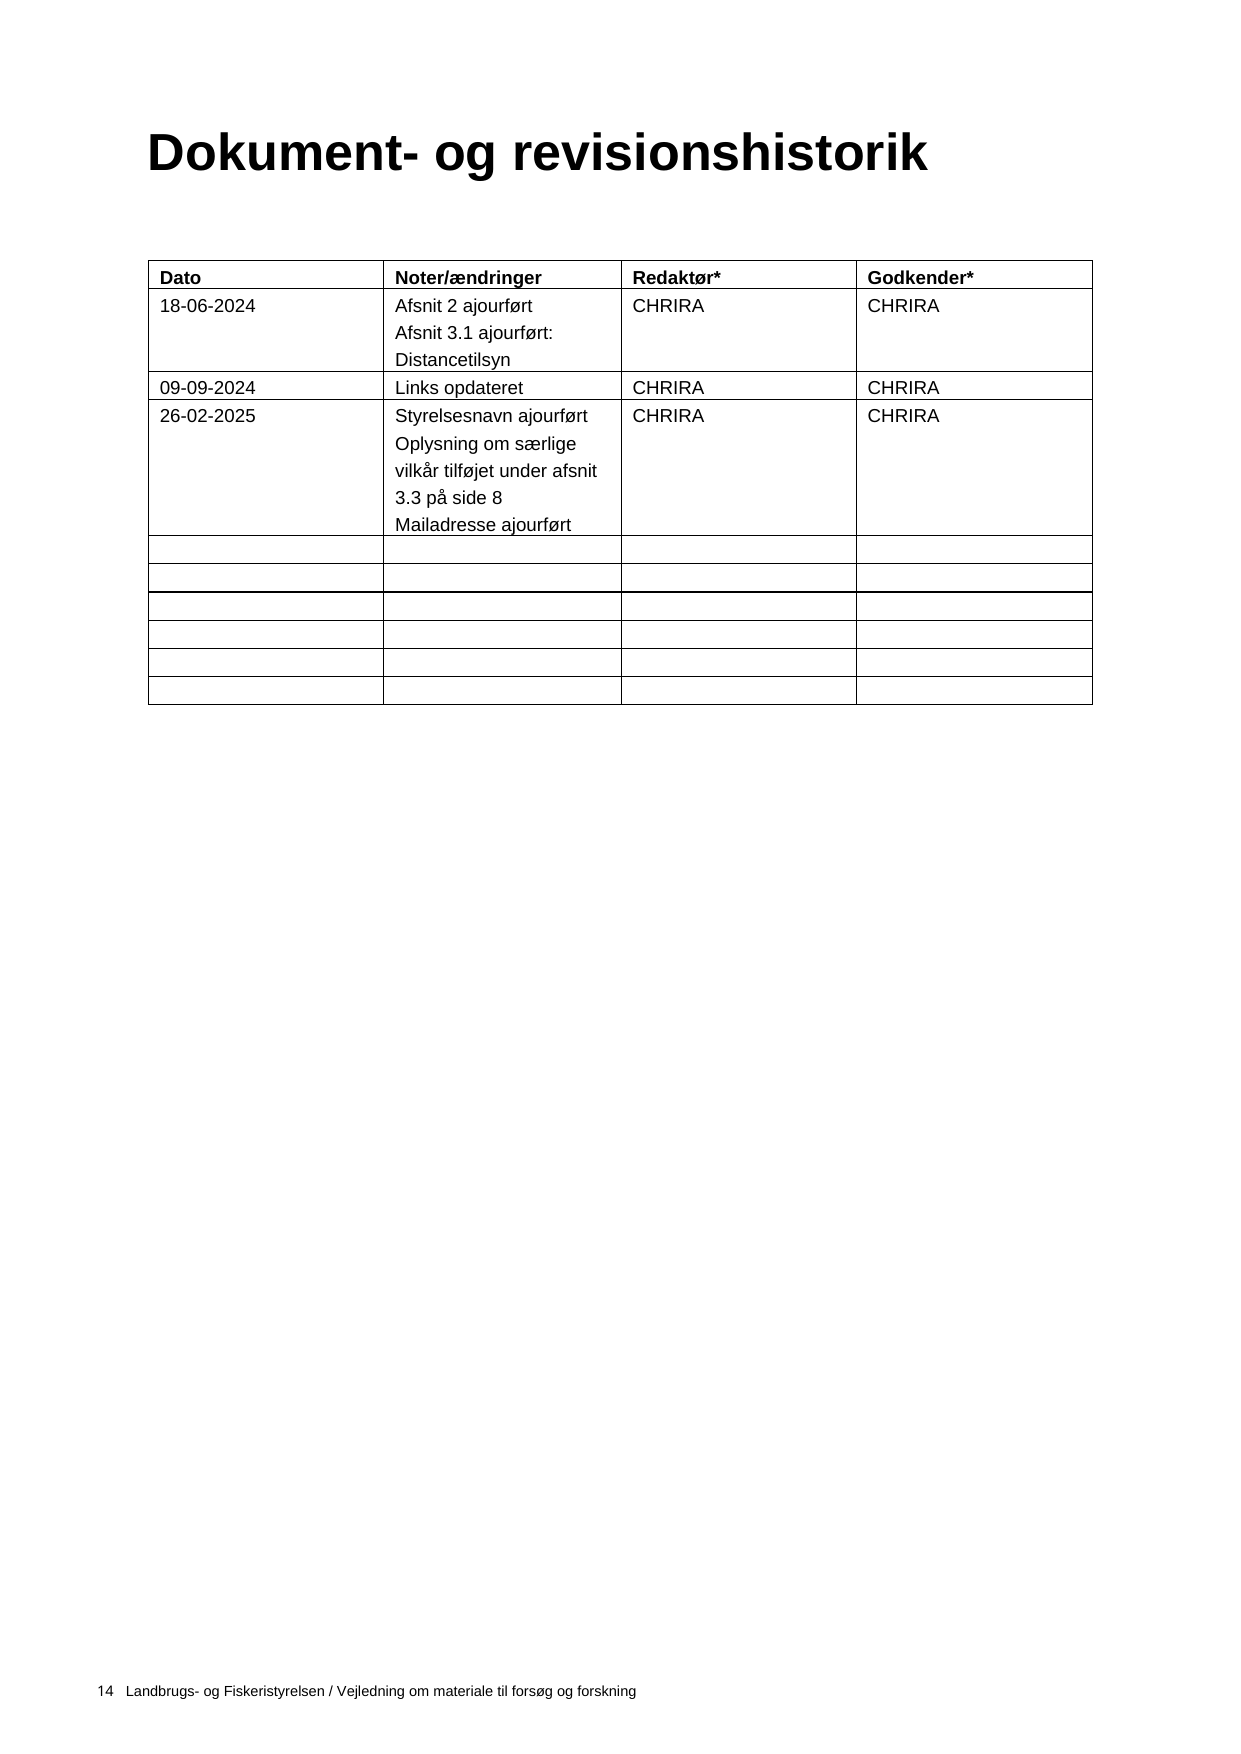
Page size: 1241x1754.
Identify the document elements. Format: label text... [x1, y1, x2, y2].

table_cell 18-06-2024 [149, 289, 383, 371]
table_header Godkender* [857, 261, 1092, 288]
text Dokument- og revisionshistorik [148, 121, 1092, 181]
table_cell [857, 677, 1092, 704]
table_cell [384, 677, 621, 704]
table_cell [384, 593, 621, 619]
table_header Dato [149, 261, 383, 288]
table_cell [622, 677, 856, 704]
table_cell [149, 593, 383, 619]
table_cell [384, 621, 621, 648]
table_cell [857, 621, 1092, 648]
table_cell [149, 564, 383, 591]
table_cell [857, 536, 1092, 563]
table_cell [149, 649, 383, 676]
table_cell CHRIRA [622, 372, 856, 399]
table_cell CHRIRA [622, 400, 856, 535]
table_cell [857, 593, 1092, 619]
table_cell [622, 593, 856, 619]
table_cell Styrelsesnavn ajourført Oplysning om særlige vilkår tilføjet under afsnit 3.3 på side 8 Mailadresse ajourført [384, 400, 621, 535]
table_cell [149, 621, 383, 648]
table_cell [384, 536, 621, 563]
table_cell [857, 649, 1092, 676]
table_cell [149, 677, 383, 704]
table_cell [622, 649, 856, 676]
table_cell CHRIRA [622, 289, 856, 371]
table_header Noter/ændringer [384, 261, 621, 288]
table_header Redaktør* [622, 261, 856, 288]
table_cell [622, 536, 856, 563]
table_cell [622, 564, 856, 591]
table_cell [384, 649, 621, 676]
table_cell Afsnit 2 ajourført Afsnit 3.1 ajourført: Distancetilsyn [384, 289, 621, 371]
table_cell CHRIRA [857, 289, 1092, 371]
table_cell 26-02-2025 [149, 400, 383, 535]
table_cell [622, 621, 856, 648]
table_cell [384, 564, 621, 591]
table_cell [857, 564, 1092, 591]
table_cell [149, 536, 383, 563]
table_cell CHRIRA [857, 372, 1092, 399]
table_cell 09-09-2024 [149, 372, 383, 399]
table_cell CHRIRA [857, 400, 1092, 535]
table_cell Links opdateret [384, 372, 621, 399]
